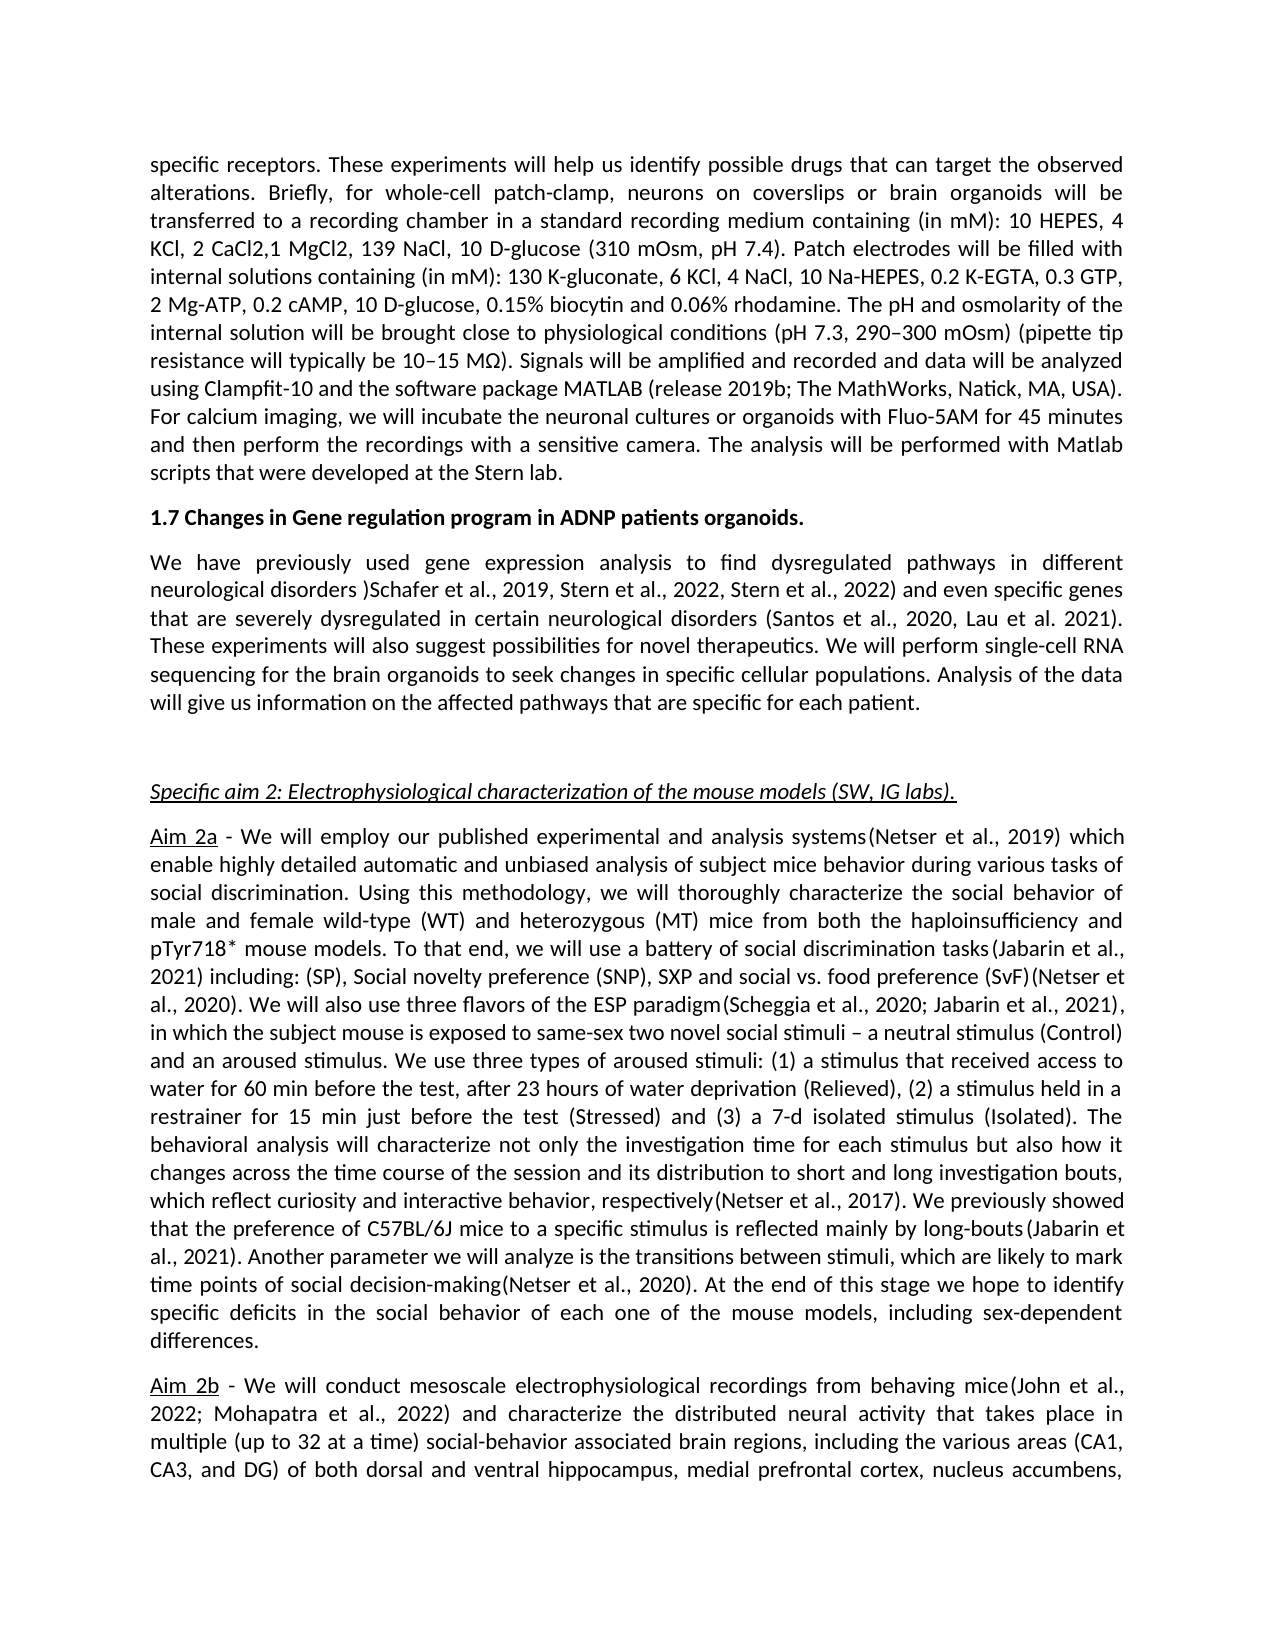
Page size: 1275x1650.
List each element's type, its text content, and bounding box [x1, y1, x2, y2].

text 1.7 Changes in Gene regulation program in ADNP patients organoids. [150, 503, 1125, 531]
text Aim 2a - We will employ our published experimental and analysis systems(Netser et al., 2019) which enable highly detailed automatic and unbiased analysis of subject mice behavior during various tasks of social discrimination. Using this methodology, we will thoroughly characterize the social behavior of male and female wild-type (WT) and heterozygous (MT) mice from both the haploinsufficiency and pTyr718* mouse models. To that end, we will use a battery of social discrimination tasks(Jabarin et al., 2021) including: (SP), Social novelty preference (SNP), SXP and social vs. food preference (SvF)(Netser et al., 2020). We will also use three flavors of the ESP paradigm(Scheggia et al., 2020; Jabarin et al., 2021), in which the subject mouse is exposed to same-sex two novel social stimuli – a neutral stimulus (Control) and an aroused stimulus. We use three types of aroused stimuli: (1) a stimulus that received access to water for 60 min before the test, after 23 hours of water deprivation (Relieved), (2) a stimulus held in a restrainer for 15 min just before the test (Stressed) and (3) a 7-d isolated stimulus (Isolated). The behavioral analysis will characterize not only the investigation time for each stimulus but also how it changes across the time course of the session and its distribution to short and long investigation bouts, which reflect curiosity and interactive behavior, respectively(Netser et al., 2017). We previously showed that the preference of C57BL/6J mice to a specific stimulus is reflected mainly by long-bouts(Jabarin et al., 2021). Another parameter we will analyze is the transitions between stimuli, which are likely to mark time points of social decision-making(Netser et al., 2020). At the end of this stage we hope to identify specific deficits in the social behavior of each one of the mouse models, including sex-dependent differences. [150, 822, 1125, 1354]
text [150, 150, 1125, 486]
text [150, 1371, 1125, 1483]
text We have previously used gene expression analysis to find dysregulated pathways in different neurological disorders )Schafer et al., 2019, Stern et al., 2022, Stern et al., 2022) and even specific genes that are severely dysregulated in certain neurological disorders (Santos et al., 2020, Lau et al. 2021). These experiments will also suggest possibilities for novel therapeutics. We will perform single-cell RNA sequencing for the brain organoids to seek changes in specific cellular populations. Analysis of the data will give us information on the affected pathways that are specific for each patient. [150, 548, 1125, 716]
text Specific aim 2: Electrophysiological characterization of the mouse models (SW, IG labs). [150, 777, 1125, 805]
